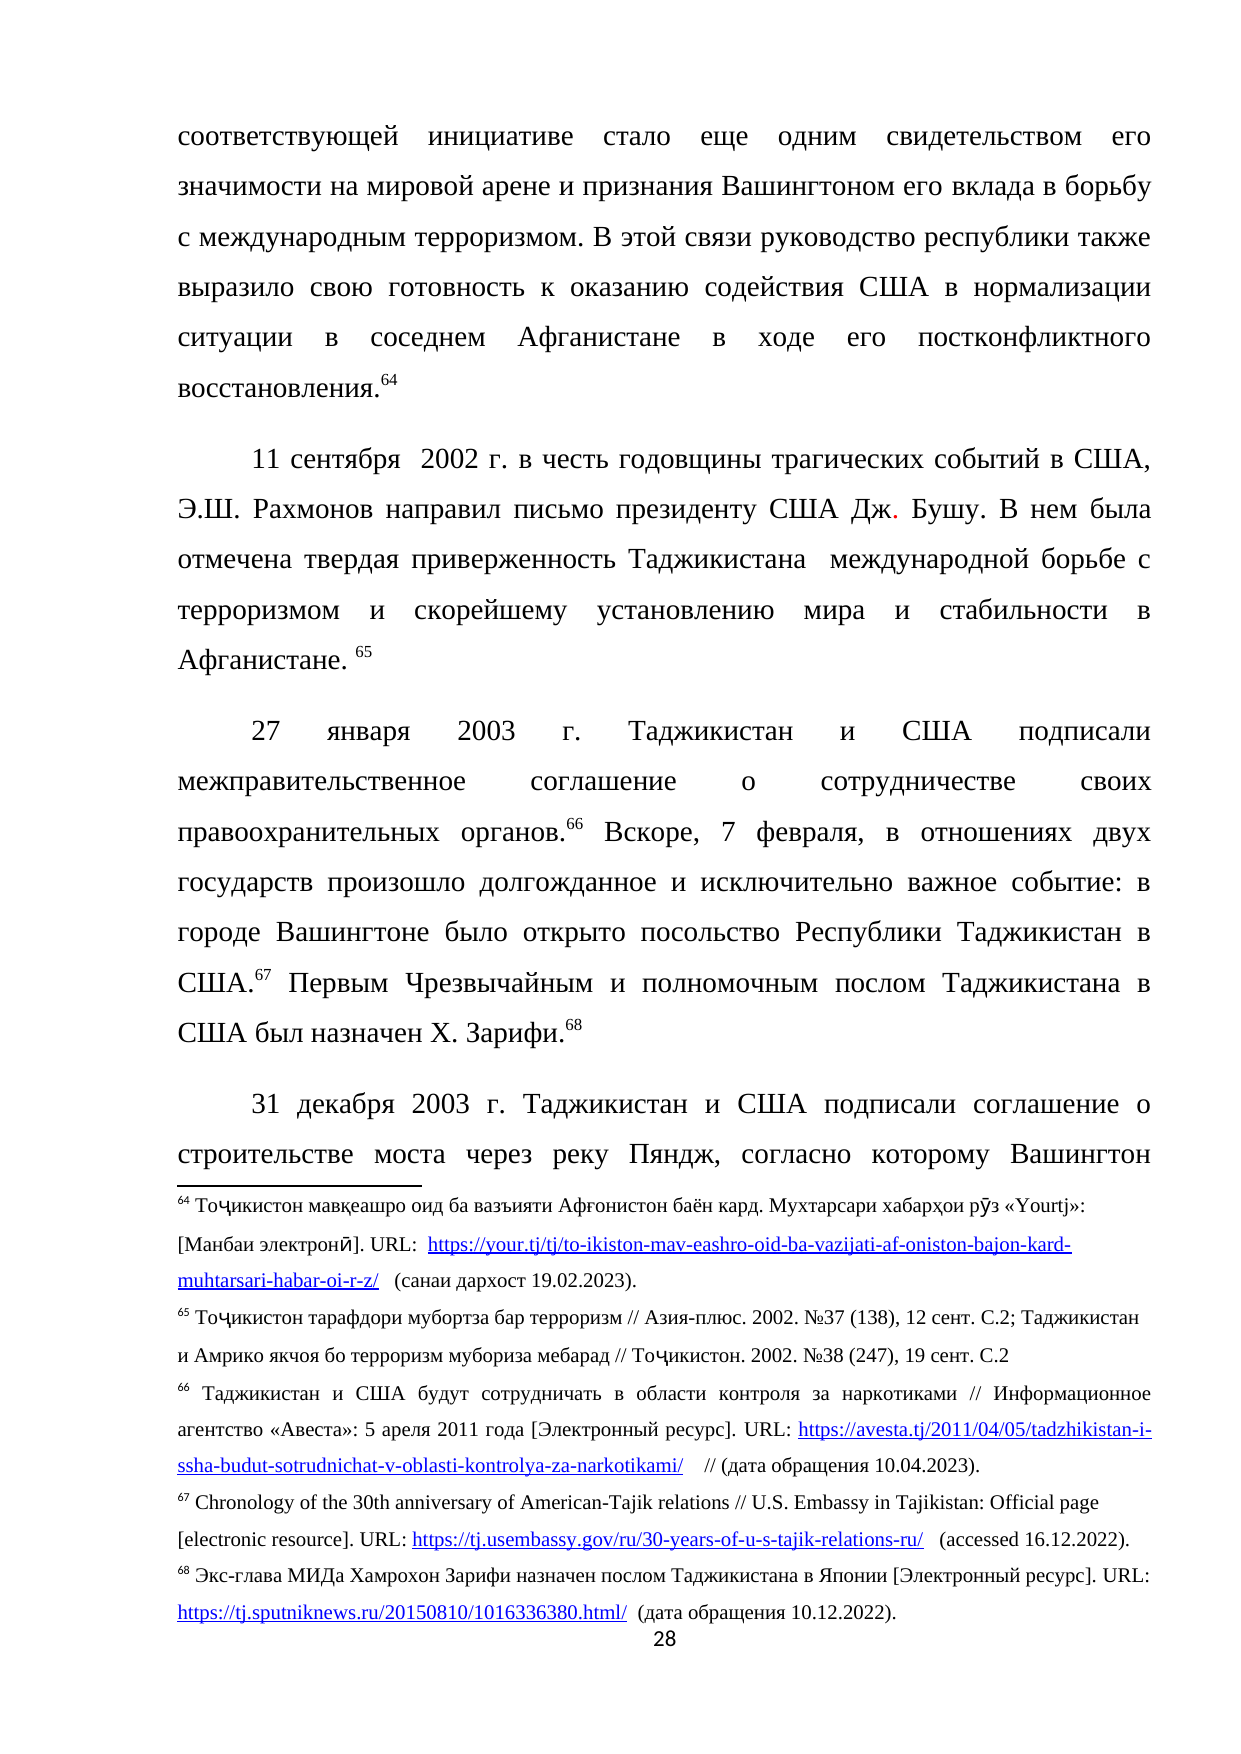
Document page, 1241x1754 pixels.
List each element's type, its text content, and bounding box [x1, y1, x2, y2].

text 27 января 2003 г. Таджикистан и США подписали межправительственное соглашение о сотрудничестве своих правоохранительных органов. Вскоре, 7 февраля, в отношениях двух государств произошло долгожданное и исключительно важное событие: в городе Вашингтоне было открыто посольство Республики Таджикистан в США. Первым Чрезвычайным и полномочным послом Таджикистана в США был назначен Х. Зарифи. [177, 713, 1152, 1049]
text 11 сентября 2002 г. в честь годовщины трагических событий в США, Э.Ш. Рахмонов направил письмо президенту США Дж. Бушу. В нем была отмечена твердая приверженность Таджикистана международной борьбе с терроризмом и скорейшему установлению мира и стабильности в Афганистане. [177, 441, 1152, 676]
text 31 декабря 2003 г. Таджикистан и США подписали соглашение о строительстве моста через реку Пяндж, согласно которому Вашингтон пообещал выделить Душанбе 40 млн. долл. Данное сооружение должно было стать дополнительным логистическим путем для всех государств Центральной Азии, призванным предоставить им выход к портам Индийского океана. Длина моста должна была составить 650 метров, и на нем предполагалось построить таможенные объекты. [177, 1086, 1152, 1170]
text 20 февраля 2002 г. в Брюсселе состоялось подписание соглашения о присоединении Республики Таджикистан к программе НАТО «Партнерство ради мира». Данный шаг стал важнейшим событием в развитии западного вектора внешней политики Таджикистана, участие которого в соответствующей инициативе стало еще одним свидетельством его значимости на мировой арене и признания Вашингтоном его вклада в борьбу с международным терроризмом. В этой связи руководство республики также выразило свою готовность к оказанию содействия США в нормализации ситуации в соседнем Афганистане в ходе его постконфликтного восстановления. [177, 118, 1152, 403]
